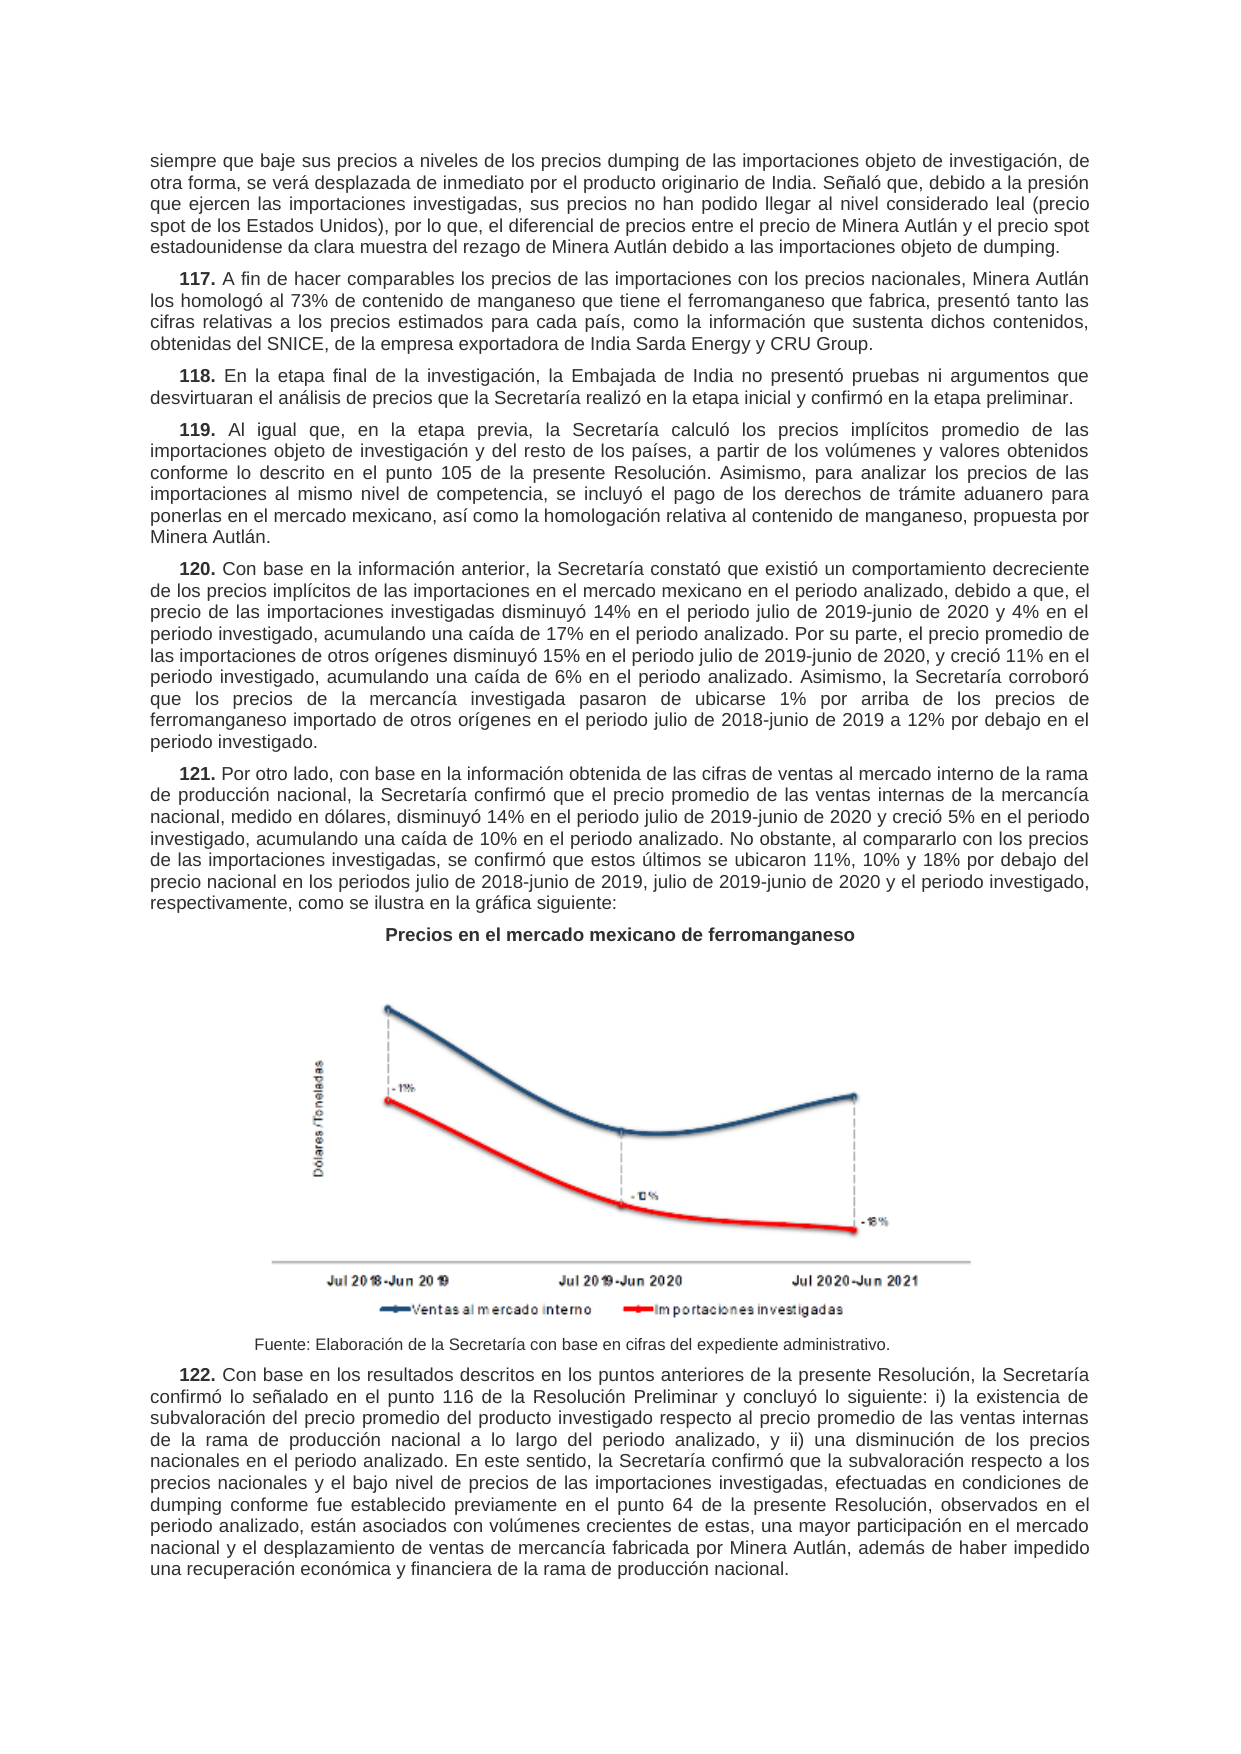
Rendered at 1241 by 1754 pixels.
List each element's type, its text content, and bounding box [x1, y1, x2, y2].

text 119. Al igual que, en la etapa previa, la Secretaría calculó los precios implícitos promedio de las importaciones objeto de investigación y del resto de los países, a partir de los volúmenes y valores obtenidos conforme lo descrito en el punto 105 de la presente Resolución. Asimismo, para analizar los precios de las importaciones al mismo nivel de competencia, se incluyó el pago de los derechos de trámite aduanero para ponerlas en el mercado mexicano, así como la homologación relativa al contenido de manganeso, propuesta por Minera Autlán. [150, 418, 1090, 548]
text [150, 150, 1090, 258]
text 117. A fin de hacer comparables los precios de las importaciones con los precios nacionales, Minera Autlán los homologó al 73% de contenido de manganeso que tiene el ferromanganeso que fabrica, presentó tanto las cifras relativas a los precios estimados para cada país, como la información que sustenta dichos contenidos, obtenidas del SNICE, de la empresa exportadora de India Sarda Energy y CRU Group. [150, 268, 1090, 354]
text 120. Con base en la información anterior, la Secretaría constató que existió un comportamiento decreciente de los precios implícitos de las importaciones en el mercado mexicano en el periodo analizado, debido a que, el precio de las importaciones investigadas disminuyó 14% en el periodo julio de 2019-junio de 2020 y 4% en el periodo investigado, acumulando una caída de 17% en el periodo analizado. Por su parte, el precio promedio de las importaciones de otros orígenes disminuyó 15% en el periodo julio de 2019-junio de 2020, y creció 11% en el periodo investigado, acumulando una caída de 6% en el periodo analizado. Asimismo, la Secretaría corroboró que los precios de la mercancía investigada pasaron de ubicarse 1% por arriba de los precios de ferromanganeso importado de otros orígenes en el periodo julio de 2018-junio de 2019 a 12% por debajo en el periodo investigado. [150, 558, 1090, 752]
text 118. En la etapa final de la investigación, la Embajada de India no presentó pruebas ni argumentos que desvirtuaran el análisis de precios que la Secretaría realizó en la etapa inicial y confirmó en la etapa preliminar. [150, 365, 1090, 408]
text Fuente: Elaboración de la Secretaría con base en cifras del expediente administrativo. [254, 1334, 1090, 1354]
text Precios en el mercado mexicano de ferromanganeso [150, 924, 1090, 946]
text 121. Por otro lado, con base en la información obtenida de las cifras de ventas al mercado interno de la rama de producción nacional, la Secretaría confirmó que el precio promedio de las ventas internas de la mercancía nacional, medido en dólares, disminuyó 14% en el periodo julio de 2019-junio de 2020 y creció 5% en el periodo investigado, acumulando una caída de 10% en el periodo analizado. No obstante, al compararlo con los precios de las importaciones investigadas, se confirmó que estos últimos se ubicaron 11%, 10% y 18% por debajo del precio nacional en los periodos julio de 2018-junio de 2019, julio de 2019-junio de 2020 y el periodo investigado, respectivamente, como se ilustra en la gráfica siguiente: [150, 763, 1090, 914]
picture [258, 992, 982, 1324]
text 122. Con base en los resultados descritos en los puntos anteriores de la presente Resolución, la Secretaría confirmó lo señalado en el punto 116 de la Resolución Preliminar y concluyó lo siguiente: i) la existencia de subvaloración del precio promedio del producto investigado respecto al precio promedio de las ventas internas de la rama de producción nacional a lo largo del periodo analizado, y ii) una disminución de los precios nacionales en el periodo analizado. En este sentido, la Secretaría confirmó que la subvaloración respecto a los precios nacionales y el bajo nivel de precios de las importaciones investigadas, efectuadas en condiciones de dumping conforme fue establecido previamente en el punto 64 de la presente Resolución, observados en el periodo analizado, están asociados con volúmenes crecientes de estas, una mayor participación en el mercado nacional y el desplazamiento de ventas de mercancía fabricada por Minera Autlán, además de haber impedido una recuperación económica y financiera de la rama de producción nacional. [150, 1364, 1090, 1580]
